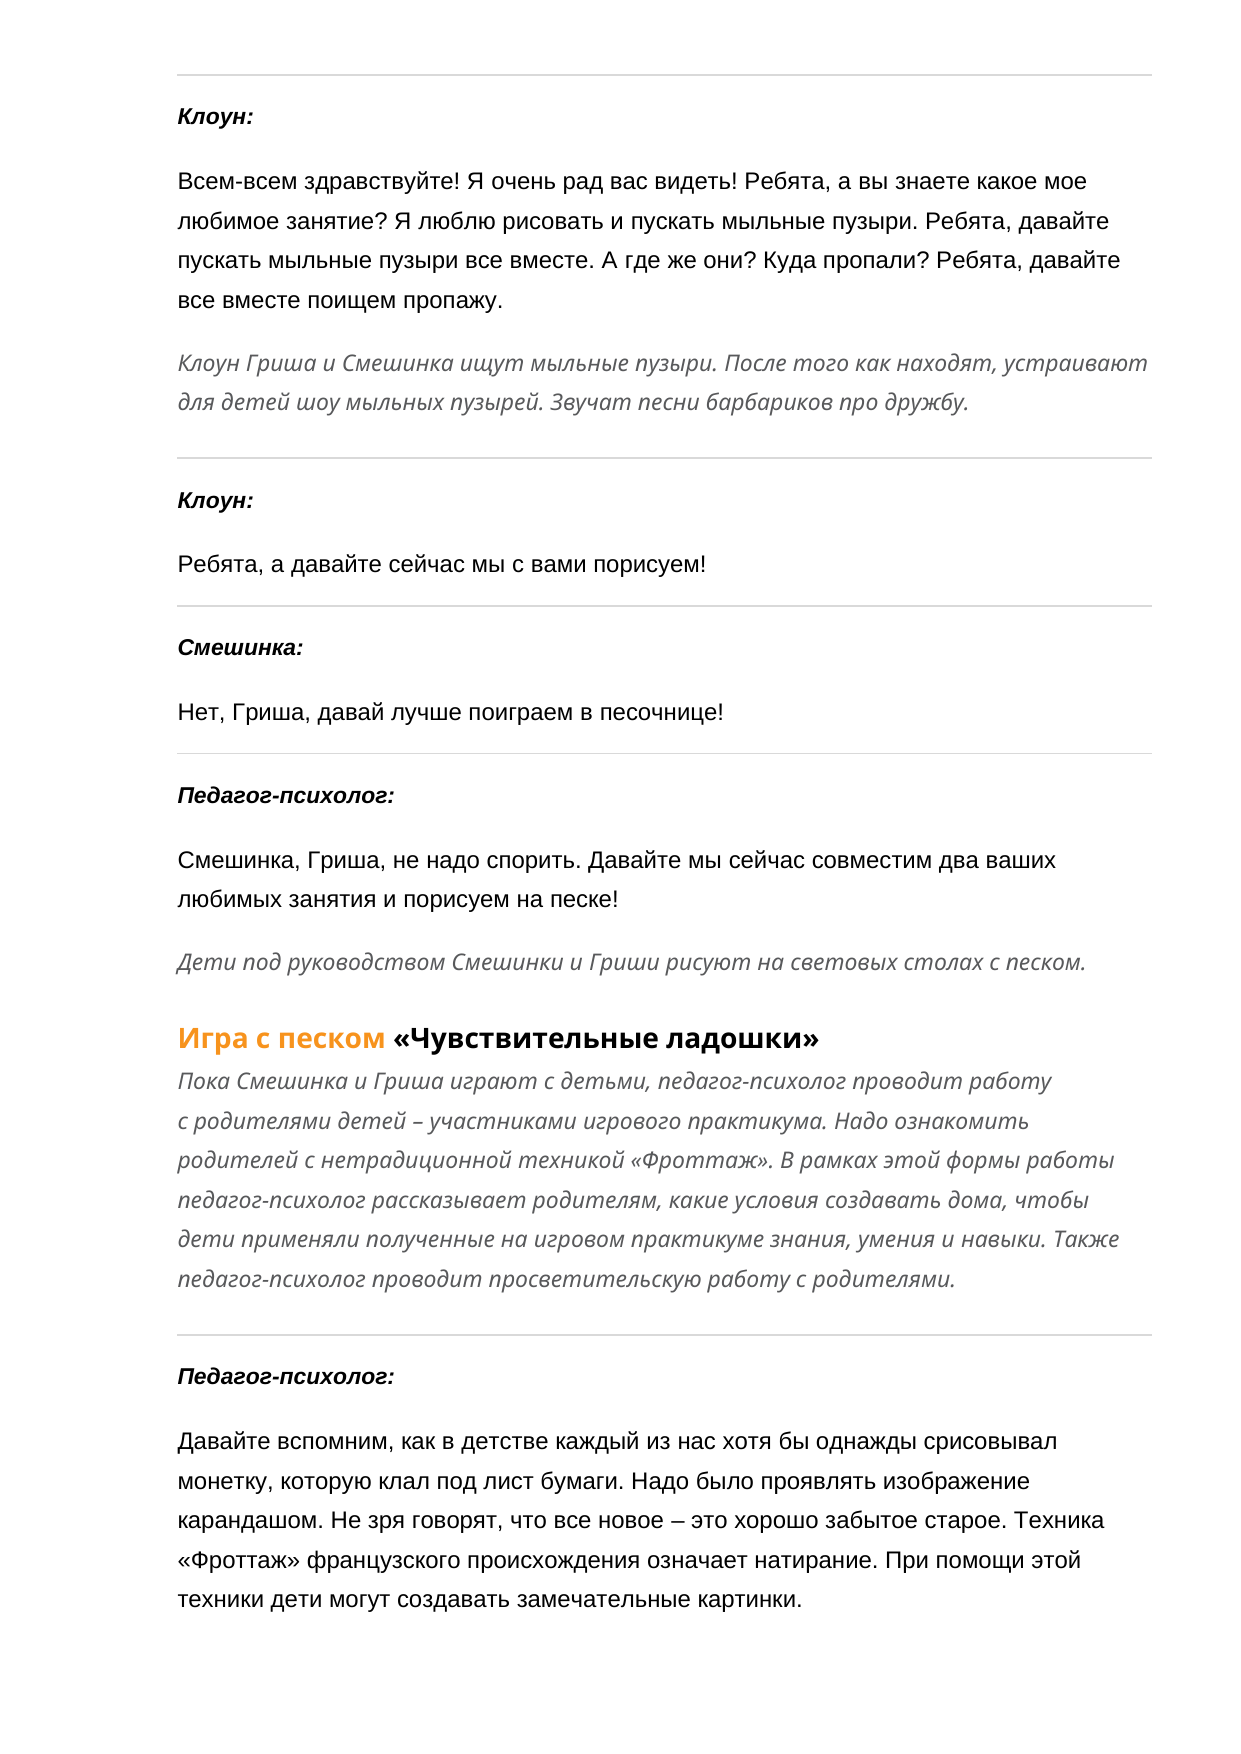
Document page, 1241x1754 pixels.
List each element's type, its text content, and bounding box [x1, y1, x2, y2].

list Ребята, а давайте сейчас мы с вами порисуем! [177, 538, 1152, 578]
text Клоун Гриша и Смешинка ищут мыльные пузыри. После того как находят, устраивают для детей шоу мыльных пузырей. Звучат песни барбариков про дружбу. [177, 338, 1152, 418]
subtitle Смешинка: [177, 607, 1152, 661]
subtitle Педагог-психолог: [177, 754, 1152, 808]
list Смешинка, Гриша, не надо спорить. Давайте мы сейчас совместим два ваших любимых занятия и порисуем на песке! [177, 834, 1152, 913]
subtitle Клоун: [177, 76, 1152, 129]
text Дети под руководством Смешинки и Гриши рисуют на световых столах с песком. [177, 938, 1152, 978]
list Давайте вспомним, как в детстве каждый из нас хотя бы однажды срисовывал монетку, которую клал под лист бумаги. Надо было проявлять изображение карандашом. Не зря говорят, что все новое – это хорошо забытое старое. Техника «Фроттаж» французского происхождения означает натирание. При помощи этой техники дети могут создавать замечательные картинки. [177, 1415, 1152, 1613]
subtitle Игра с песком «Чувствительные ладошки» [177, 1017, 1152, 1057]
subtitle Педагог-психолог: [177, 1336, 1152, 1389]
list Всем-всем здравствуйте! Я очень рад вас видеть! Ребята, а вы знаете какое мое любимое занятие? Я люблю рисовать и пускать мыльные пузыри. Ребята, давайте пускать мыльные пузыри все вместе. А где же они? Куда пропали? Ребята, давайте все вместе поищем пропажу. [177, 155, 1152, 313]
subtitle Клоун: [177, 459, 1152, 513]
list Нет, Гриша, давай лучше поиграем в песочнице! [177, 686, 1152, 726]
text Пока Смешинка и Гриша играют с детьми, педагог-психолог проводит работу с родителями детей – участниками игрового практикума. Надо ознакомить родителей с нетрадиционной техникой «Фроттаж». В рамках этой формы работы педагог-психолог рассказывает родителям, какие условия создавать дома, чтобы дети применяли полученные на игровом практикуме знания, умения и навыки. Также педагог-психолог проводит просветительскую работу с родителями. [177, 1057, 1152, 1294]
